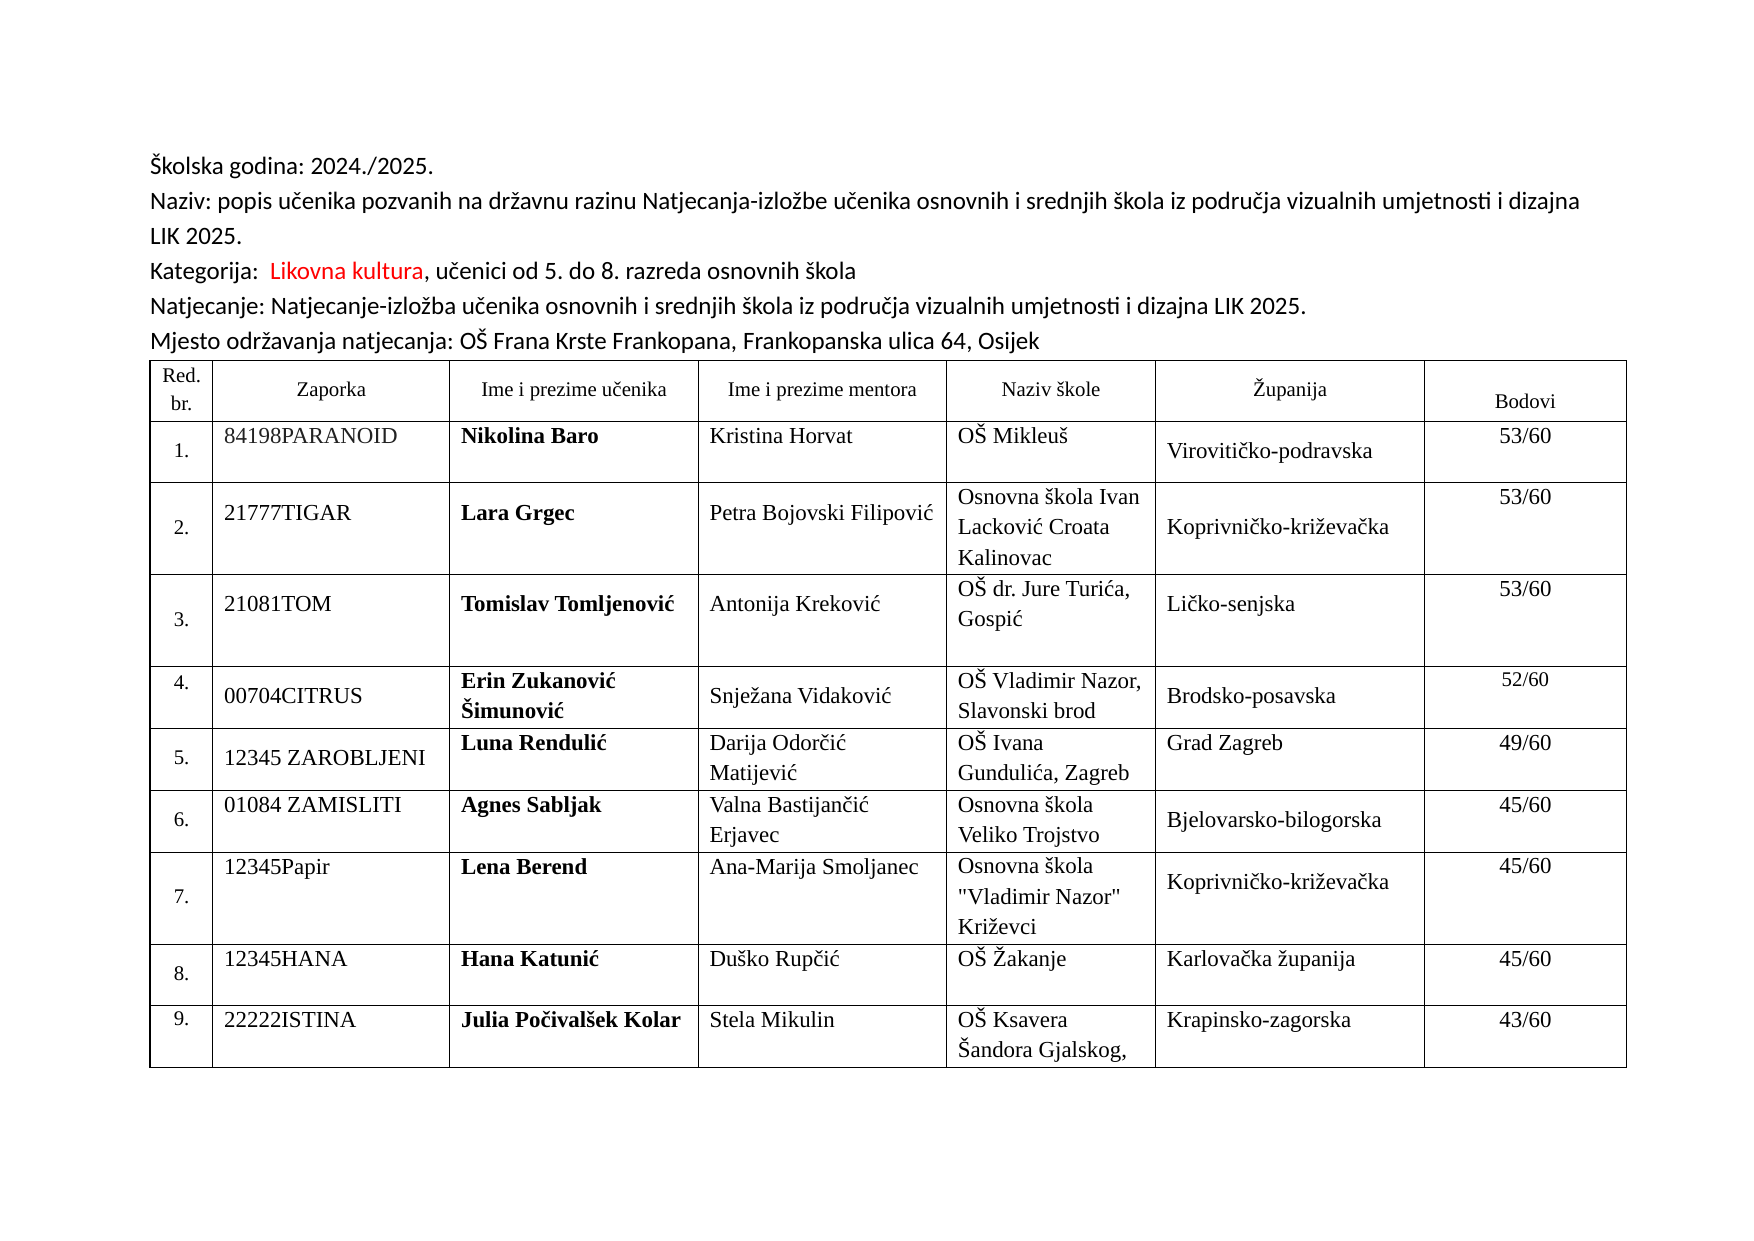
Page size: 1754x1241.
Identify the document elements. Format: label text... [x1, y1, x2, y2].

table_cell Darija Odorčić Matijević [699, 729, 946, 790]
table_cell Tomislav Tomljenović [450, 575, 698, 666]
table_cell Krapinsko-zagorska [1156, 1006, 1424, 1067]
table_cell Luna Rendulić [450, 729, 698, 790]
table_cell Lena Berend [450, 853, 698, 944]
table_cell 3. [151, 575, 212, 666]
table_cell Grad Zagreb [1156, 729, 1424, 790]
table_cell 6. [151, 791, 212, 852]
table_cell Koprivničko-križevačka [1156, 483, 1424, 574]
table_cell 53/60 [1425, 422, 1626, 482]
table_cell Nikolina Baro [450, 422, 698, 482]
table_cell Karlovačka županija [1156, 945, 1424, 1005]
table_header Naziv škole [947, 361, 1155, 421]
table_cell 53/60 [1425, 575, 1626, 666]
table_cell 2. [151, 483, 212, 574]
table_cell Antonija Kreković [699, 575, 946, 666]
text Naziv: popis učenika pozvanih na državnu razinu Natjecanja-izložbe učenika osnovnih i srednjih škola iz područja vizualnih umjetnosti i dizajna LIK 2025. [150, 185, 1604, 251]
table_header Ime i prezime učenika [450, 361, 698, 421]
table_cell 00704CITRUS [213, 667, 449, 728]
table_cell 7. [151, 853, 212, 944]
table_cell 21777TIGAR [213, 483, 449, 574]
text Školska godina: 2024./2025. [150, 150, 1604, 181]
table_cell Kristina Horvat [699, 422, 946, 482]
table_cell Koprivničko-križevačka [1156, 853, 1424, 944]
table_cell OŠ Žakanje [947, 945, 1155, 1005]
table_cell 01084 ZAMISLITI [213, 791, 449, 852]
table_cell Osnovna škola Ivan Lacković Croata Kalinovac [947, 483, 1155, 574]
table_cell Osnovna škola Veliko Trojstvo [947, 791, 1155, 852]
table_cell 45/60 [1425, 853, 1626, 944]
table_cell 22222ISTINA [213, 1006, 449, 1067]
table_cell 12345 ZAROBLJENI [213, 729, 449, 790]
table_cell 43/60 [1425, 1006, 1626, 1067]
table_cell OŠ Mikleuš [947, 422, 1155, 482]
table_cell Duško Rupčić [699, 945, 946, 1005]
table_cell 52/60 [1425, 667, 1626, 728]
table_cell 12345HANA [213, 945, 449, 1005]
table_cell OŠ Ivana Gundulića, Zagreb [947, 729, 1155, 790]
table_cell Agnes Sabljak [450, 791, 698, 852]
table_cell 1. [151, 422, 212, 482]
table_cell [947, 1006, 1155, 1067]
table_cell 84198PARANOID [213, 422, 449, 482]
table_cell Brodsko-posavska [1156, 667, 1424, 728]
table_cell Erin Zukanović Šimunović [450, 667, 698, 728]
table_cell 49/60 [1425, 729, 1626, 790]
text Kategorija: Likovna kultura, učenici od 5. do 8. razreda osnovnih škola [150, 255, 1604, 286]
table_cell Lara Grgec [450, 483, 698, 574]
text Mjesto održavanja natjecanja: OŠ Frana Krste Frankopana, Frankopanska ulica 64, Osijek [150, 325, 1604, 356]
table_header Zaporka [213, 361, 449, 421]
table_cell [450, 1006, 698, 1067]
table_cell 5. [151, 729, 212, 790]
table_cell Stela Mikulin [699, 1006, 946, 1067]
table_cell Virovitičko-podravska [1156, 422, 1424, 482]
text Natjecanje: Natjecanje-izložba učenika osnovnih i srednjih škola iz područja vizualnih umjetnosti i dizajna LIK 2025. [150, 290, 1604, 321]
table_cell 45/60 [1425, 945, 1626, 1005]
table_header Županija [1156, 361, 1424, 421]
table_cell Ana-Marija Smoljanec [699, 853, 946, 944]
table_cell 8. [151, 945, 212, 1005]
table_cell 4. [151, 667, 212, 728]
table_cell Osnovna škola "Vladimir Nazor" Križevci [947, 853, 1155, 944]
table_cell 9. [151, 1006, 212, 1067]
table_header Red. br. [151, 361, 212, 421]
table_cell 45/60 [1425, 791, 1626, 852]
table_cell 53/60 [1425, 483, 1626, 574]
table_cell OŠ Vladimir Nazor, Slavonski brod [947, 667, 1155, 728]
table_cell Valna Bastijančić Erjavec [699, 791, 946, 852]
table_header Ime i prezime mentora [699, 361, 946, 421]
table_cell 21081TOM [213, 575, 449, 666]
table_header Bodovi [1425, 361, 1626, 421]
table_cell OŠ dr. Jure Turića, Gospić [947, 575, 1155, 666]
table_cell 12345Papir [213, 853, 449, 944]
table_cell Petra Bojovski Filipović [699, 483, 946, 574]
table_cell Bjelovarsko-bilogorska [1156, 791, 1424, 852]
table_cell Ličko-senjska [1156, 575, 1424, 666]
table_cell Snježana Vidaković [699, 667, 946, 728]
table_cell Hana Katunić [450, 945, 698, 1005]
